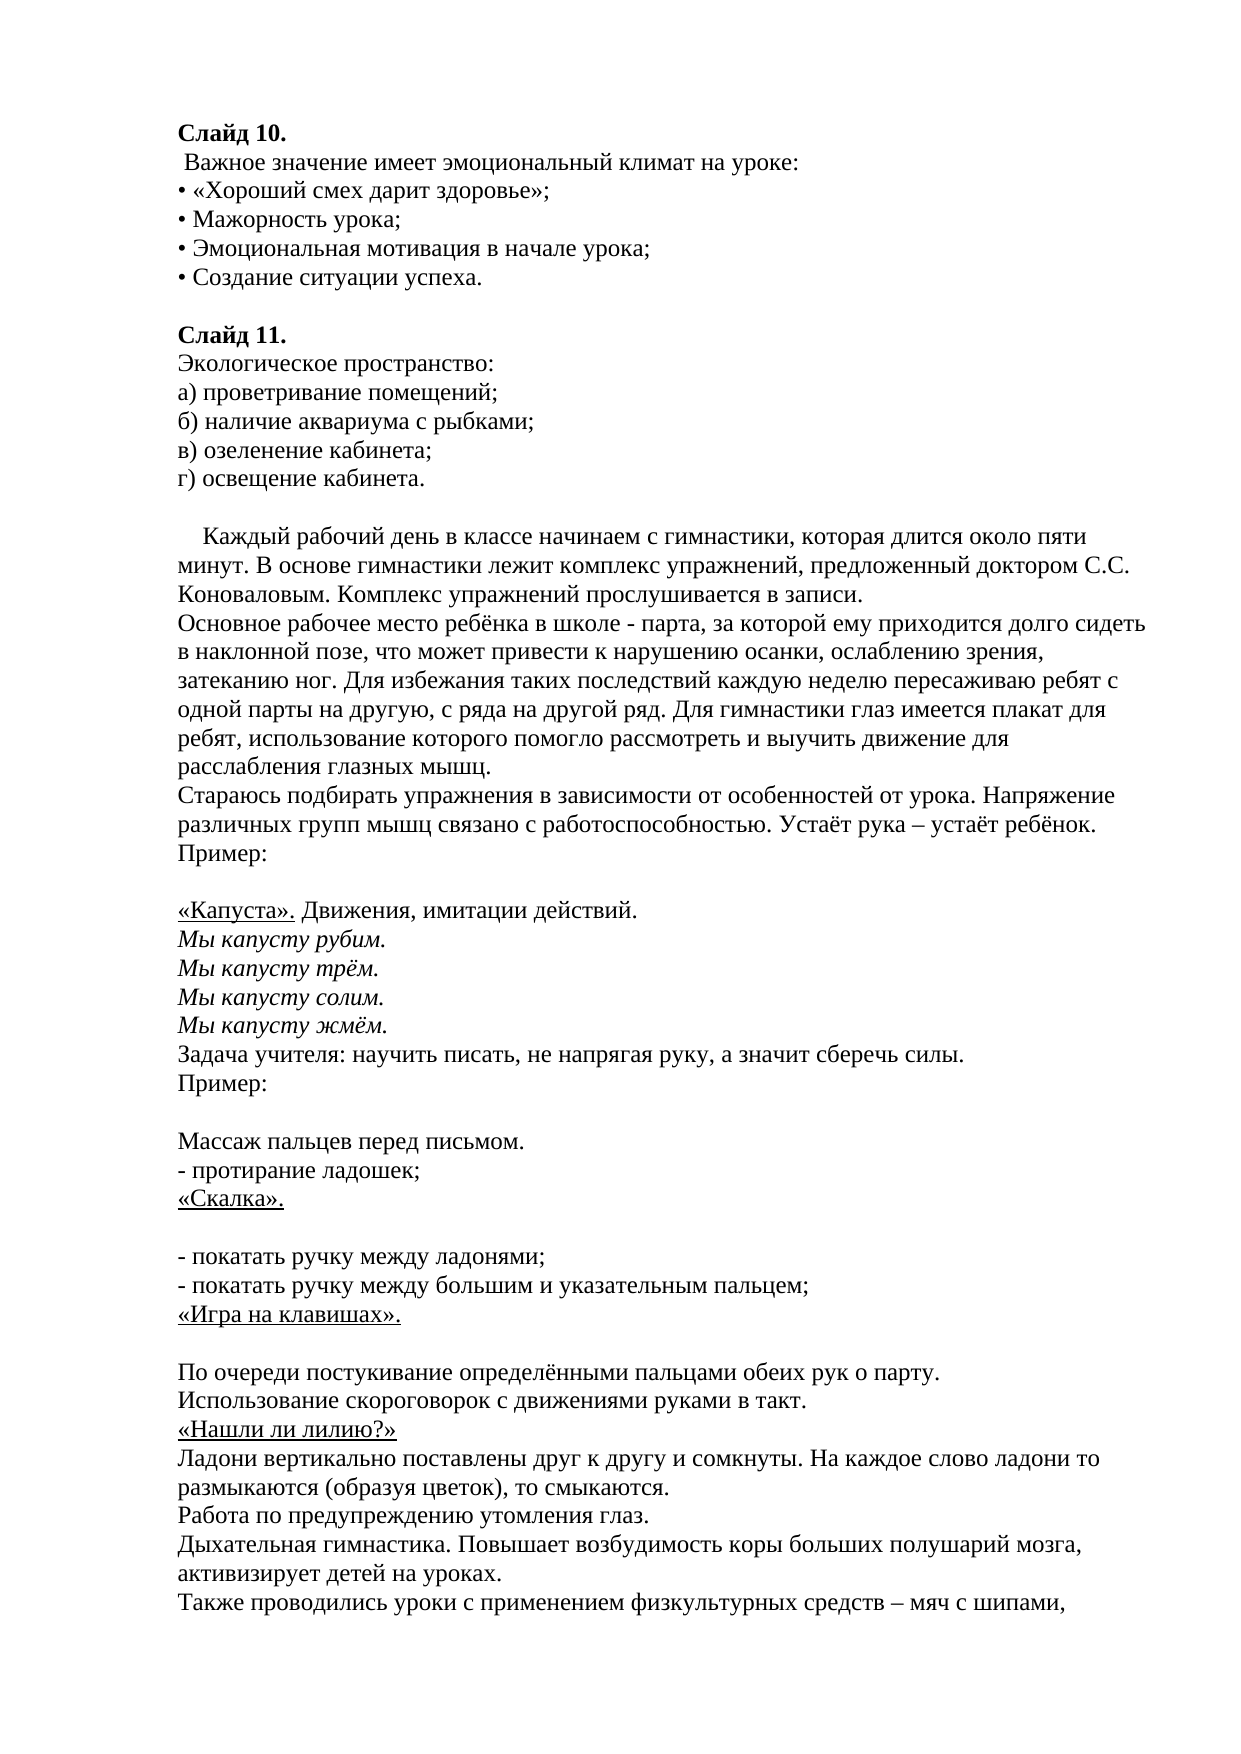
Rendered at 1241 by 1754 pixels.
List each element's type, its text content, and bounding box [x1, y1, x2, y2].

text Каждый рабочий день в классе начинаем с гимнастики, которая длится около пяти минут. В основе гимнастики лежит комплекс упражнений, предложенный доктором С.С. Коноваловым. Комплекс упражнений прослушивается в записи. Основное рабочее место ребёнка в школе - парта, за которой ему приходится долго сидеть в наклонной позе, что может привести к нарушению осанки, ослаблению зрения, затеканию ног. Для избежания таких последствий каждую неделю пересаживаю ребят с одной парты на другую, с ряда на другой ряд. Для гимнастики глаз имеется плакат для ребят, использование которого помогло рассмотреть и выучить движение для расслабления глазных мышц. Стараюсь подбирать упражнения в зависимости от особенностей от урока. Напряжение различных групп мышц связано с работоспособностью. Устаёт рука – устаёт ребёнок. Пример: [177, 521, 1152, 866]
text Массаж пальцев перед письмом. - протирание ладошек; «Скалка». [177, 1126, 1152, 1212]
text Слайд 10. Важное значение имеет эмоциональный климат на уроке: • «Хороший смех дарит здоровье»; • Мажорность урока; • Эмоциональная мотивация в начале урока; • Создание ситуации успеха. [177, 118, 1152, 291]
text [177, 1357, 1152, 1616]
text - покатать ручку между ладонями; - покатать ручку между большим и указательным пальцем; «Игра на клавишах». [177, 1241, 1152, 1328]
text Слайд 11. Экологическое пространство: а) проветривание помещений; б) наличие аквариума с рыбками; в) озеленение кабинета; г) освещение кабинета. [177, 320, 1152, 492]
text «Капуста». Движения, имитации действий. Мы капусту рубим. Мы капусту трём. Мы капусту солим. Мы капусту жмём. Задача учителя: научить писать, не напрягая руку, а значит сберечь силы. Пример: [177, 896, 1152, 1097]
